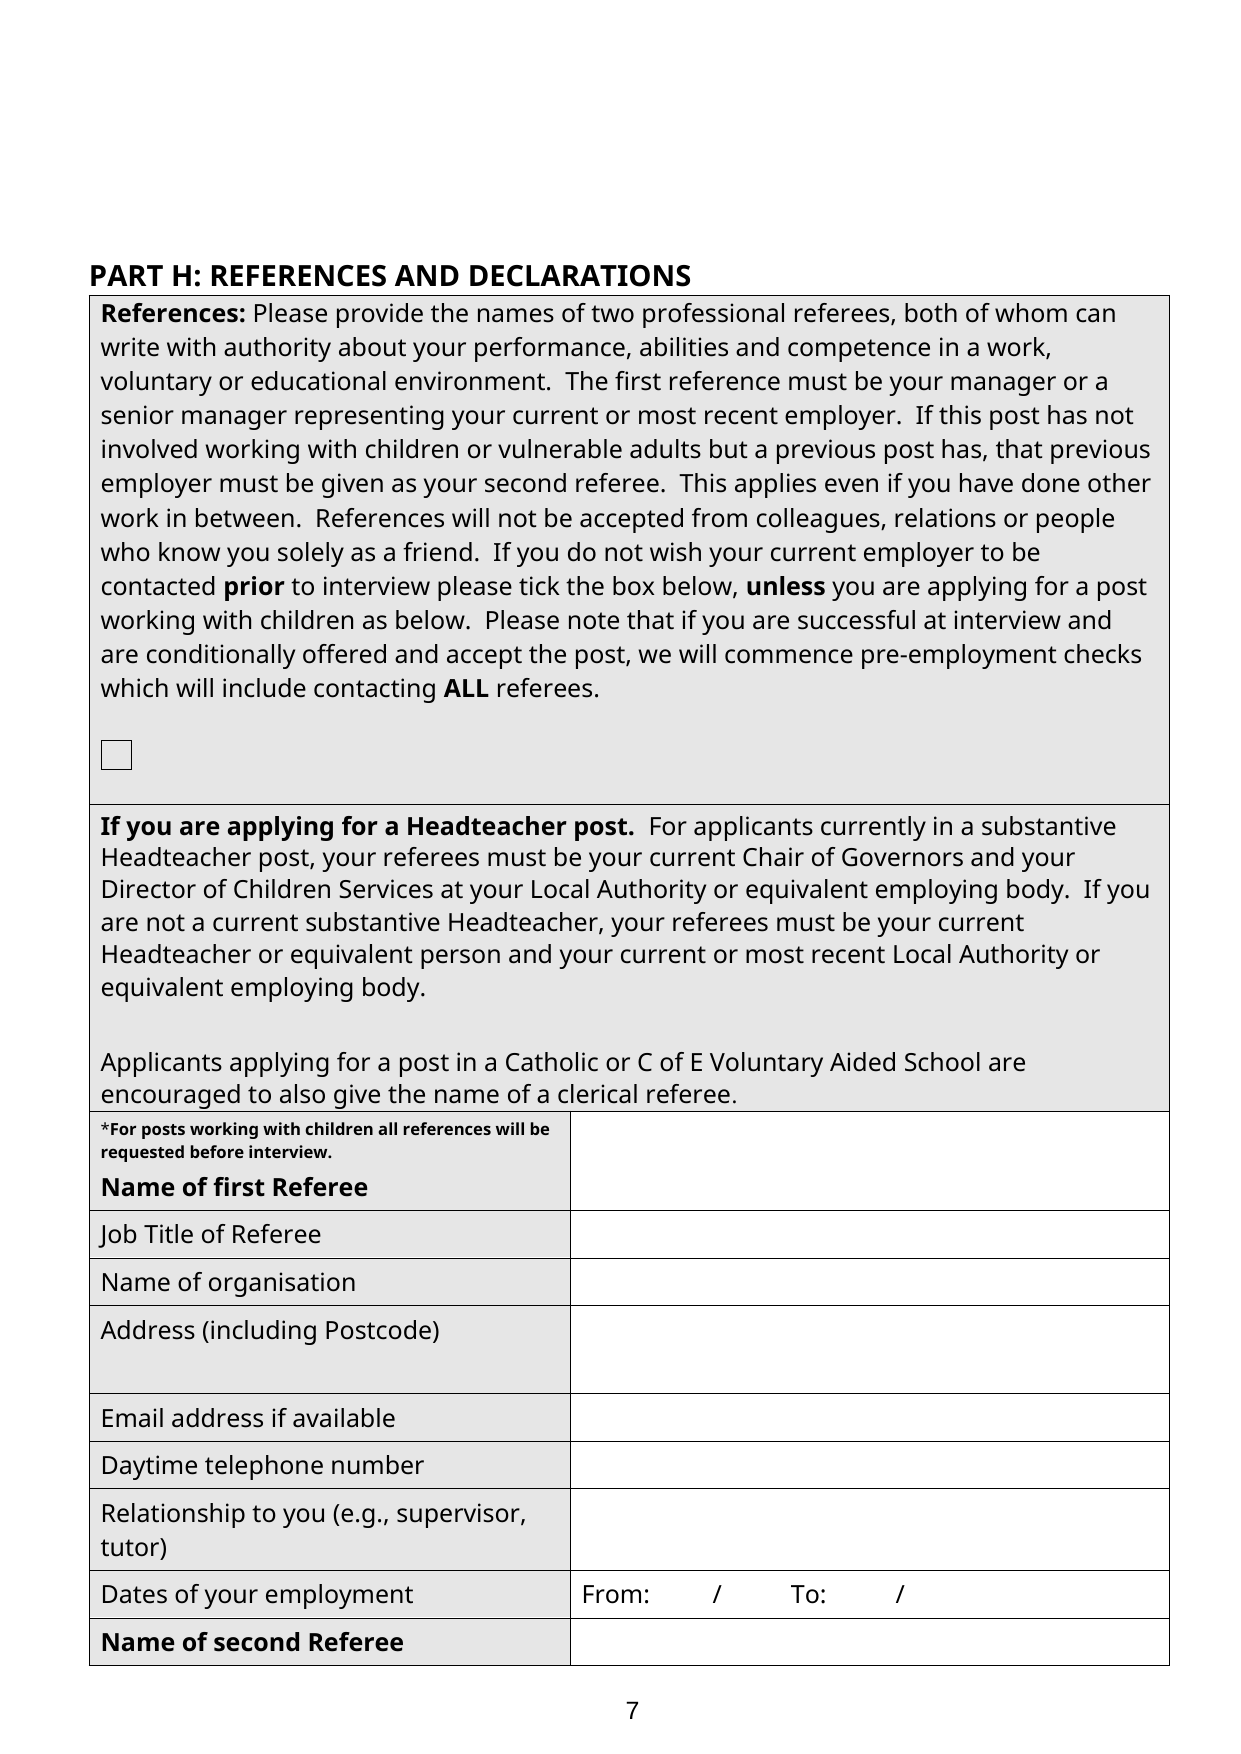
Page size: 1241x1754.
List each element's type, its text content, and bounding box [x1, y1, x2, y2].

table_cell [571, 1489, 1169, 1570]
table_cell Address (including Postcode) [90, 1306, 570, 1393]
table_cell Job Title of Referee [90, 1211, 570, 1257]
table_header References: Please provide the names of two professional referees, both of whom can write with authority about your performance, abilities and competence in a work, voluntary or educational environment. The first reference must be your manager or a senior manager representing your current or most recent employer. If this post has not involved working with children or vulnerable adults but a previous post has, that previous employer must be given as your second referee. This applies even if you have done other work in between. References will not be accepted from colleagues, relations or people who know you solely as a friend. If you do not wish your current employer to be contacted prior to interview please tick the box below, unless you are applying for a post working with children as below. Please note that if you are successful at interview and are conditionally offered and accept the post, we will commence pre-employment checks which will include contacting ALL referees. [90, 296, 1169, 804]
text PART H: REFERENCES AND DECLARATIONS [89, 255, 1152, 295]
table_cell [571, 1306, 1169, 1393]
table_cell *For posts working with children all references will be requested before interview. Name of first Referee [90, 1112, 570, 1210]
table_cell [571, 1442, 1169, 1488]
table_cell [571, 1211, 1169, 1257]
table_cell Dates of your employment [90, 1571, 570, 1617]
table_cell Relationship to you (e.g., supervisor, tutor) [90, 1489, 570, 1570]
table_cell If you are applying for a Headteacher post. For applicants currently in a substantive Headteacher post, your referees must be your current Chair of Governors and your Director of Children Services at your Local Authority or equivalent employing body. If you are not a current substantive Headteacher, your referees must be your current Headteacher or equivalent person and your current or most recent Local Authority or equivalent employing body. Applicants applying for a post in a Catholic or C of E Voluntary Aided School are encouraged to also give the name of a clerical referee. [90, 805, 1169, 1111]
table_cell Name of second Referee [90, 1619, 570, 1665]
table_cell [571, 1112, 1169, 1210]
table_cell Daytime telephone number [90, 1442, 570, 1488]
table_cell [571, 1394, 1169, 1441]
table_cell [571, 1259, 1169, 1305]
table_cell [571, 1619, 1169, 1665]
table_cell Email address if available [90, 1394, 570, 1441]
table_cell From: / To: / [571, 1571, 1169, 1617]
table_cell Name of organisation [90, 1259, 570, 1305]
